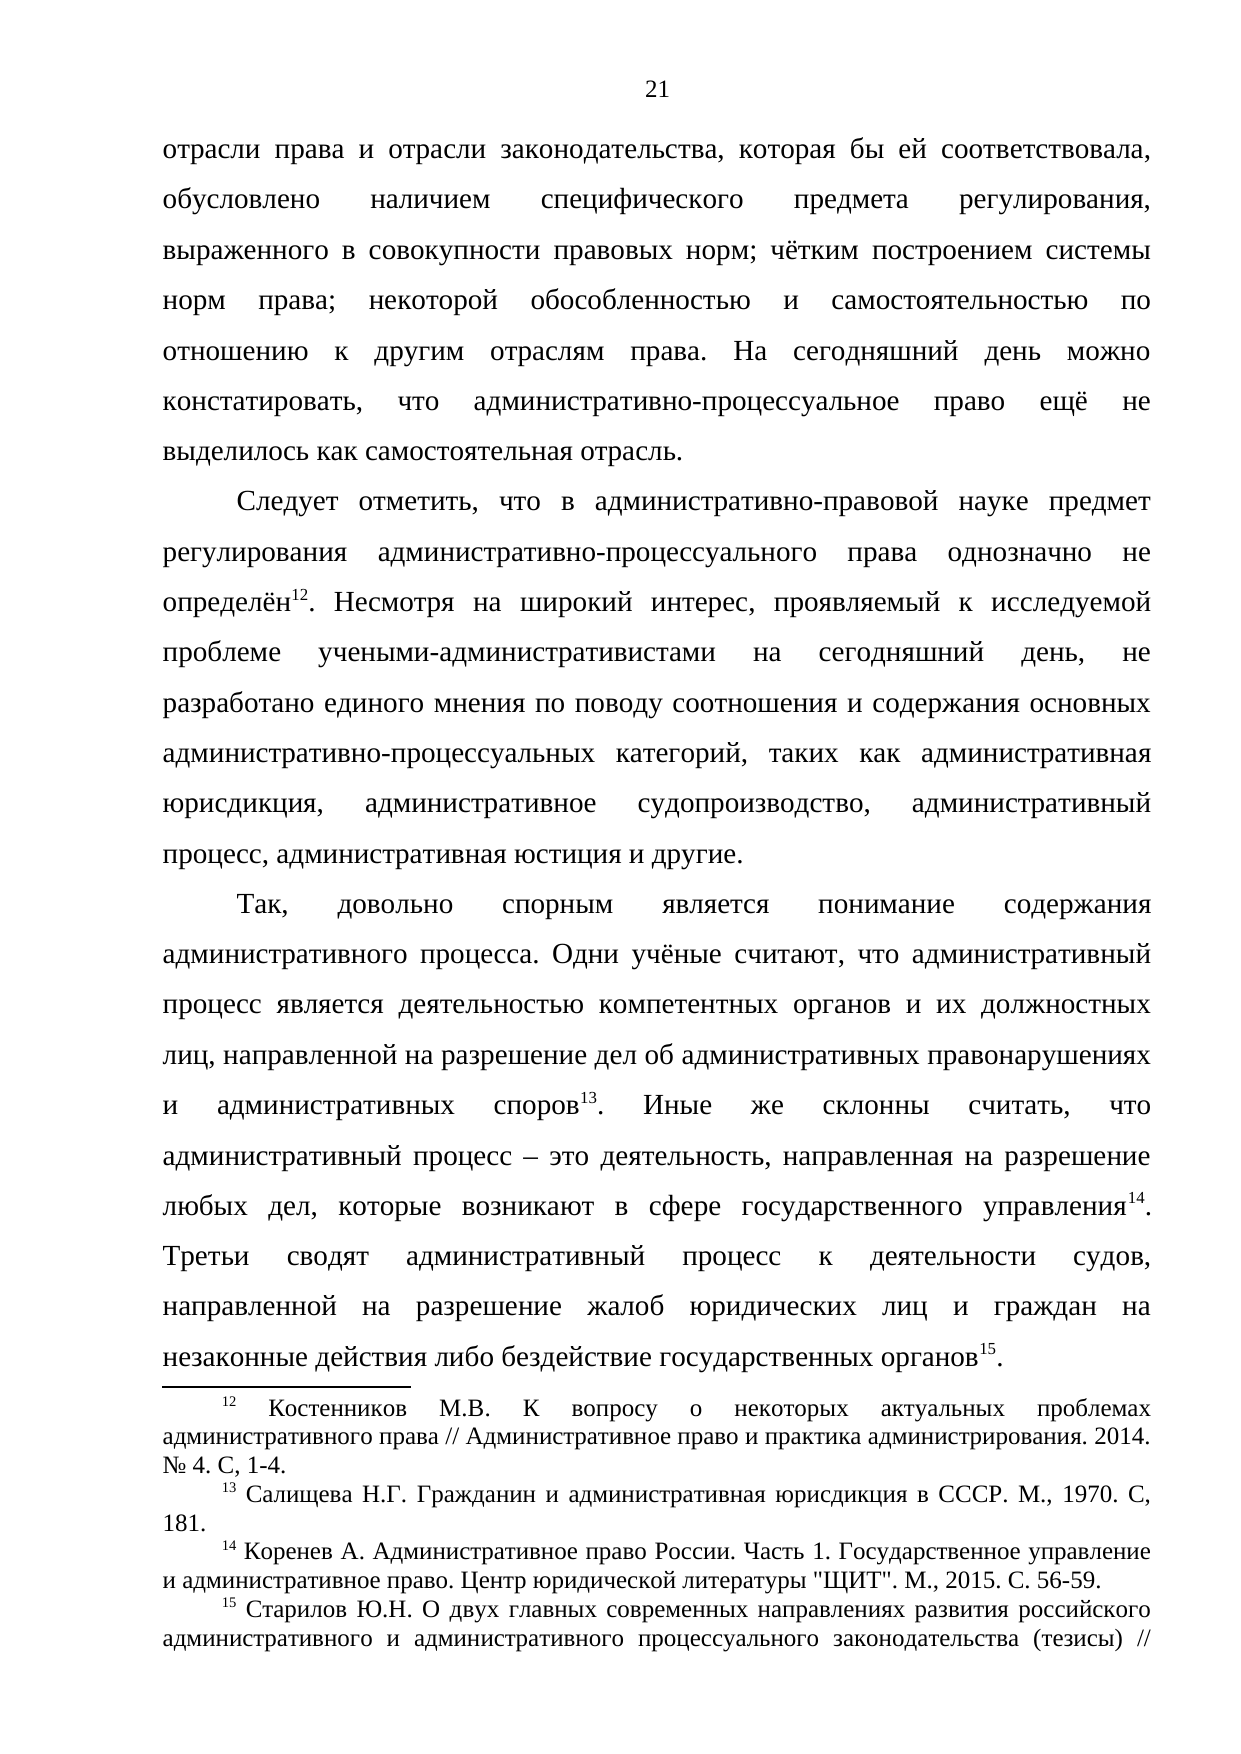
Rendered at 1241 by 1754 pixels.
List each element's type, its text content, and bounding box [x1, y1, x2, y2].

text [162, 131, 1152, 467]
text Так, довольно спорным является понимание содержания административного процесса. Одни учёные считают, что административный процесс является деятельностью компетентных органов и их должностных лиц, направленной на разрешение дел об административных правонарушениях и административных споров. Иные же склонны считать, что административный процесс – это деятельность, направленная на разрешение любых дел, которые возникают в сфере государственного управления. Третьи сводят административный процесс к деятельности судов, направленной на разрешение жалоб юридических лиц и граждан на незаконные действия либо бездействие государственных органов. [162, 886, 1152, 1372]
text Следует отметить, что в административно-правовой науке предмет регулирования административно-процессуального права однозначно не определён. Несмотря на широкий интерес, проявляемый к исследуемой проблеме учеными-административистами на сегодняшний день, не разработано единого мнения по поводу соотношения и содержания основных административно-процессуальных категорий, таких как административная юрисдикция, административное судопроизводство, административный процесс, административная юстиция и другие. [162, 483, 1152, 869]
